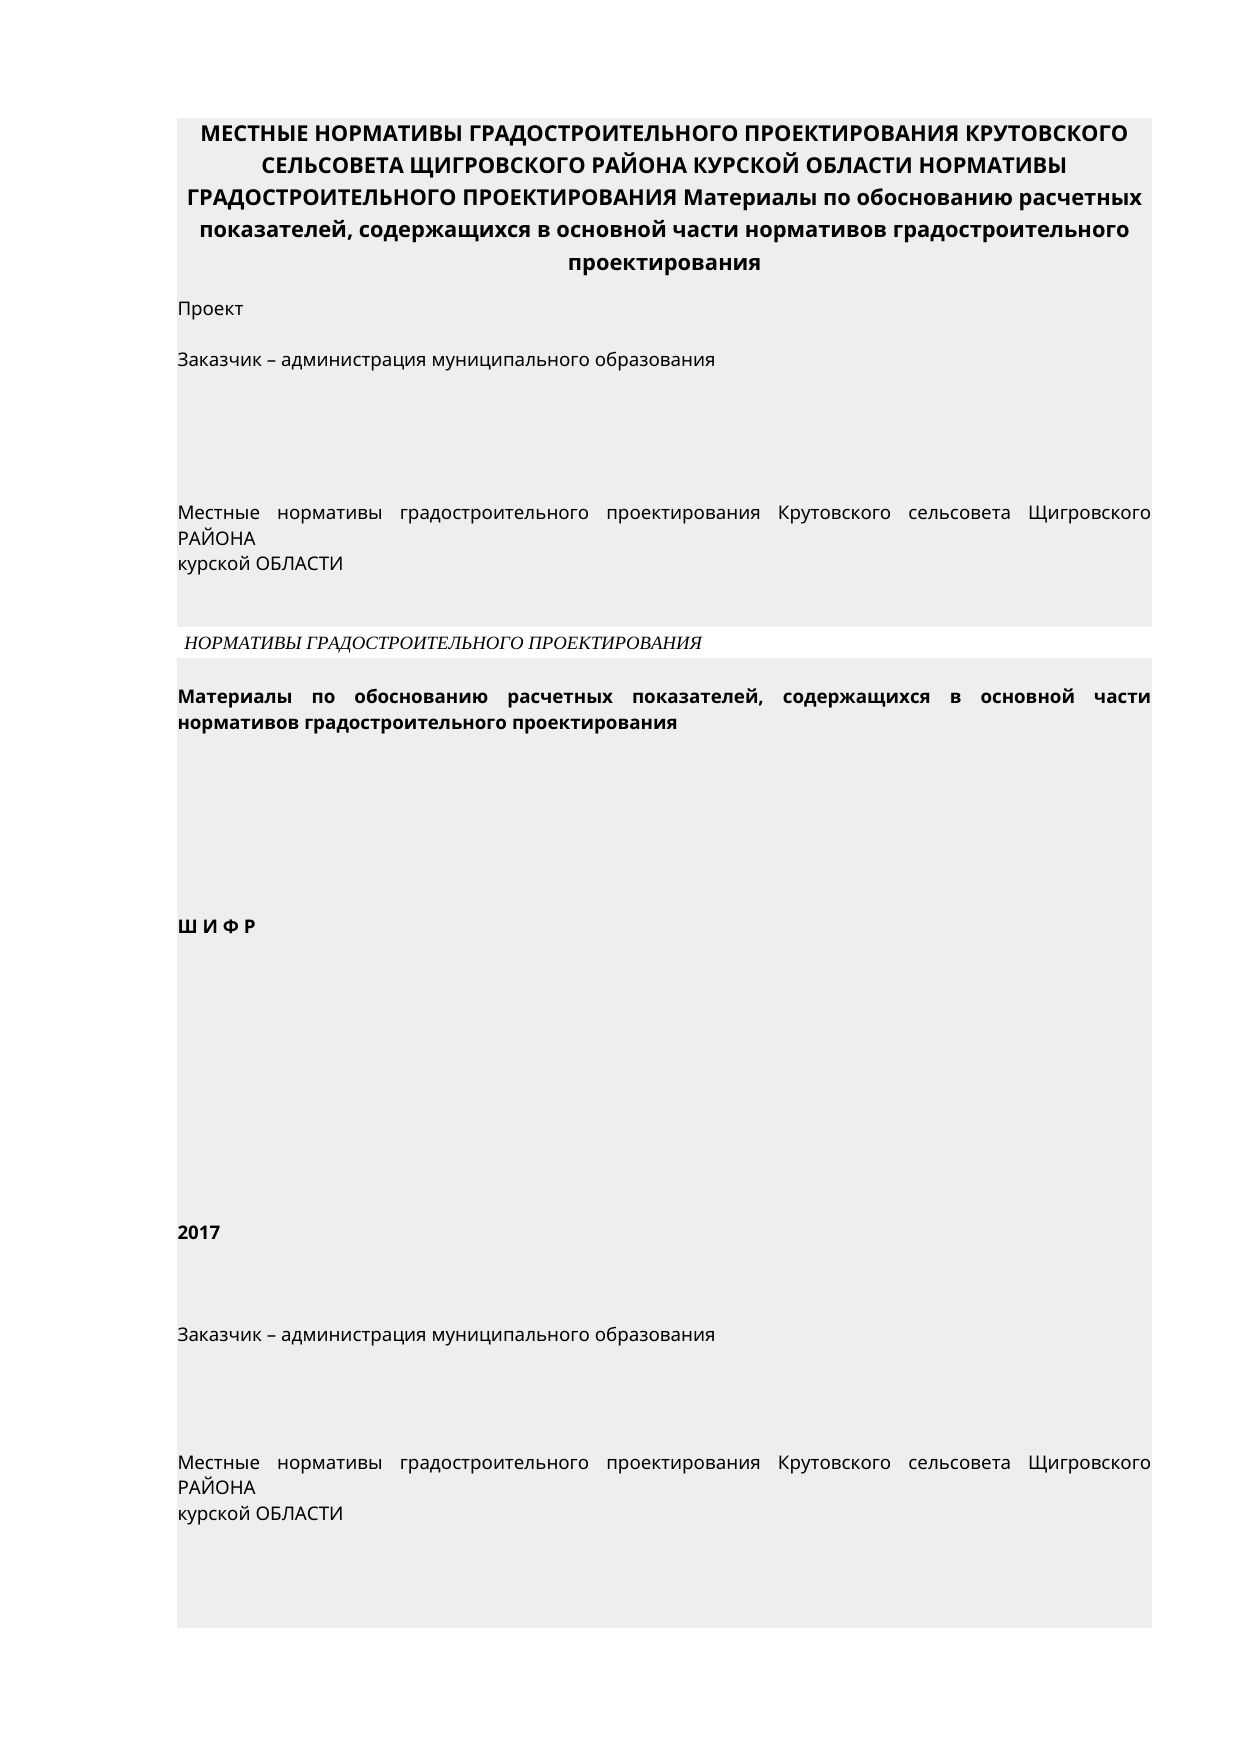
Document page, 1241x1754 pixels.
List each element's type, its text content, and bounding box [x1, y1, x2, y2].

text Заказчик – администрация муниципального образования [177, 346, 1152, 372]
text Заказчик – администрация муниципального образования [177, 1321, 1152, 1347]
text Материалы по обоснованию расчетных показателей, содержащихся в основной части нормативов градостроительного проектирования [177, 683, 1152, 734]
text 2017 [177, 1219, 1152, 1245]
text МЕСТНЫЕ НОРМАТИВЫ ГРАДОСТРОИТЕЛЬНОГО ПРОЕКТИРОВАНИЯ КРУТОВСКОГО СЕЛЬСОВЕТА ЩИГРОВСКОГО РАЙОНА КУРСКОЙ ОБЛАСТИ НОРМАТИВЫ ГРАДОСТРОИТЕЛЬНОГО ПРОЕКТИРОВАНИЯ Материалы по обоснованию расчетных показателей, содержащихся в основной части нормативов градостроительного проектирования [177, 118, 1152, 276]
text Ш И Ф Р [177, 913, 1152, 939]
text Местные нормативы градостроительного проектирования Крутовского сельсовета Щигровского РАЙОНА [177, 499, 1152, 550]
table_header НОРМАТИВЫ ГРАДОСТРОИТЕЛЬНОГО ПРОЕКТИРОВАНИЯ [179, 629, 1150, 656]
text Местные нормативы градостроительного проектирования Крутовского сельсовета Щигровского РАЙОНА [177, 1449, 1152, 1500]
text Проект [177, 295, 1152, 321]
text курской ОБЛАСТИ [177, 550, 1152, 576]
text курской ОБЛАСТИ [177, 1500, 1152, 1526]
